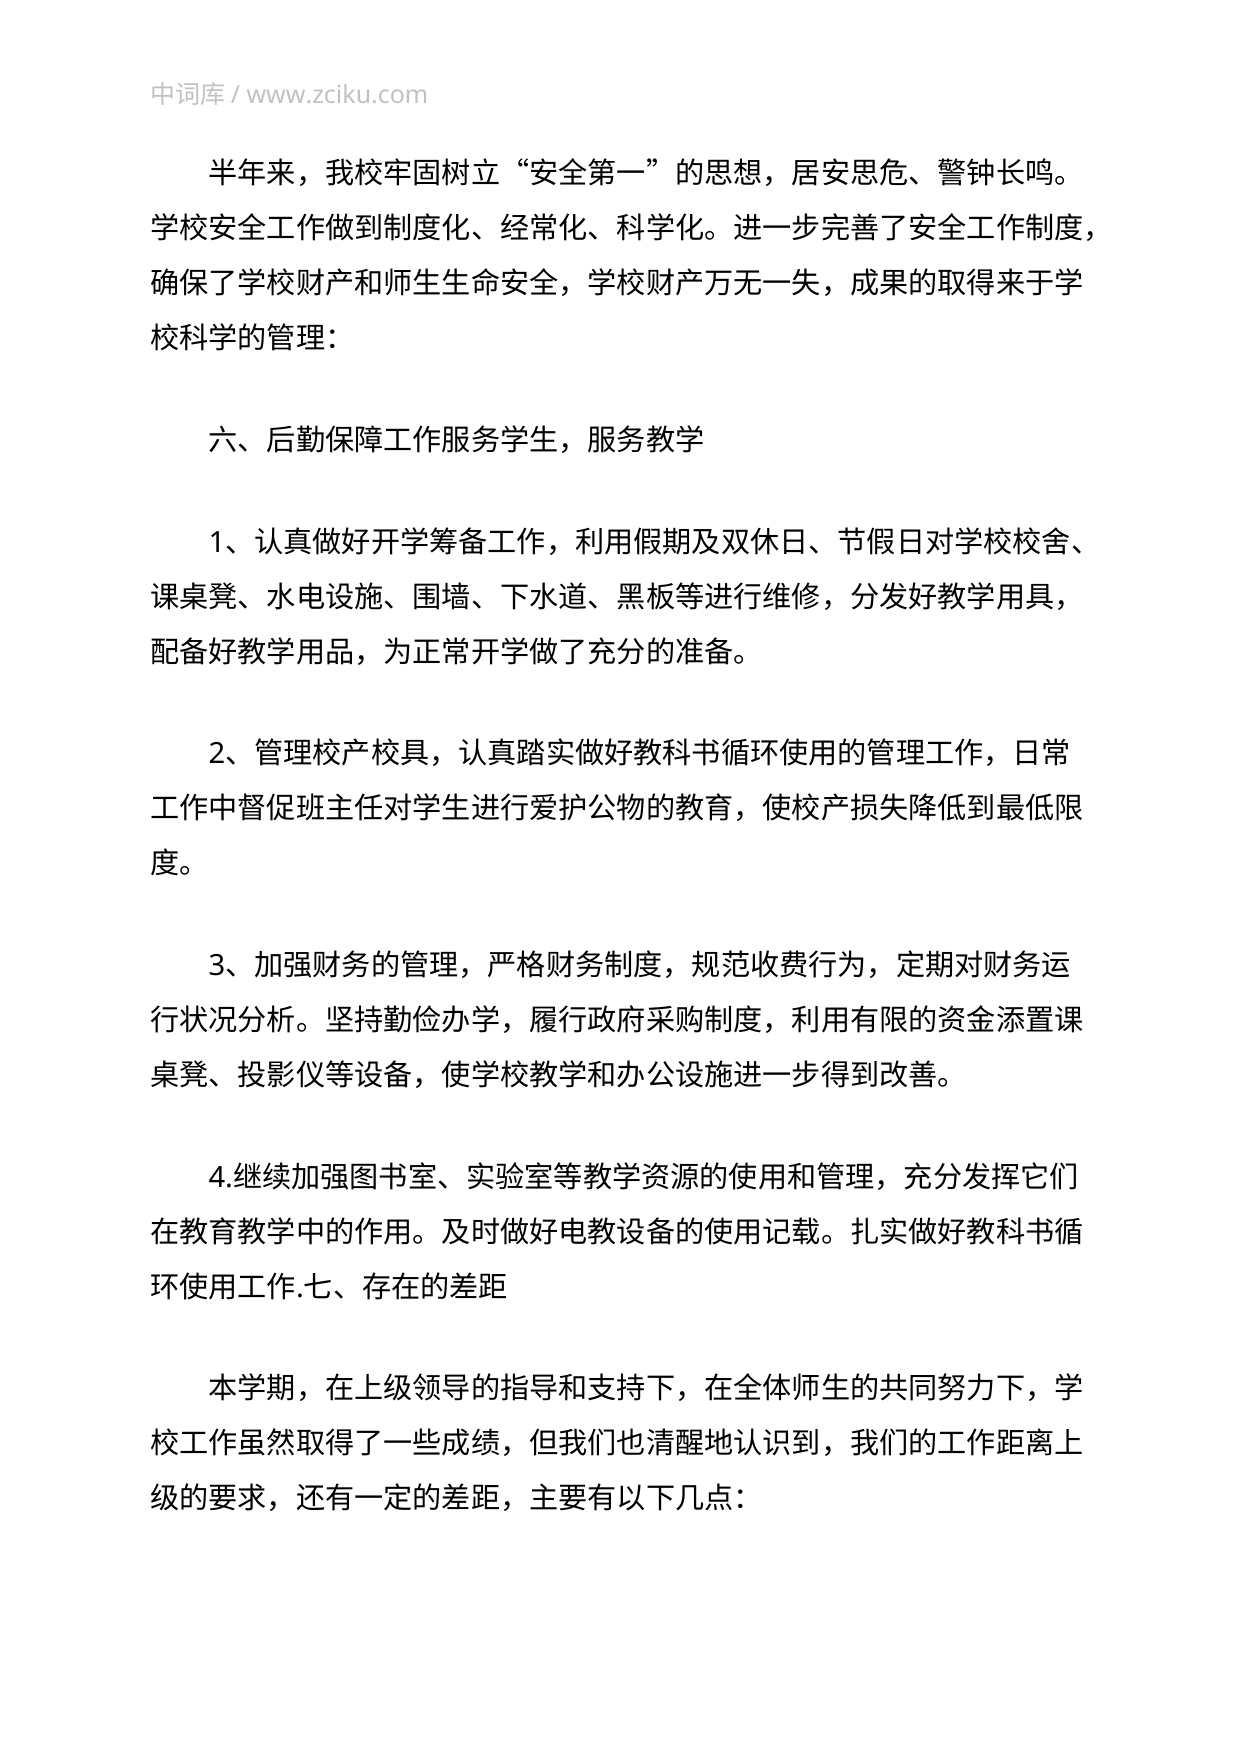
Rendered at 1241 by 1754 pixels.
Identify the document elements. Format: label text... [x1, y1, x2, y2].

text 3、加强财务的管理，严格财务制度，规范收费行为，定期对财务运行状况分析。坚持勤俭办学，履行政府采购制度，利用有限的资金添置课桌凳、投影仪等设备，使学校教学和办公设施进一步得到改善。 [150, 942, 1090, 1094]
text 本学期，在上级领导的指导和支持下，在全体师生的共同努力下，学校工作虽然取得了一些成绩，但我们也清醒地认识到，我们的工作距离上级的要求，还有一定的差距，主要有以下几点： [150, 1365, 1090, 1517]
text 六、后勤保障工作服务学生，服务教学 [150, 416, 1090, 459]
text 1、认真做好开学筹备工作，利用假期及双休日、节假日对学校校舍、课桌凳、水电设施、围墙、下水道、黑板等进行维修，分发好教学用具，配备好教学用品，为正常开学做了充分的准备。 [150, 518, 1090, 670]
text 4.继续加强图书室、实验室等教学资源的使用和管理，充分发挥它们在教育教学中的作用。及时做好电教设备的使用记载。扎实做好教科书循环使用工作.七、存在的差距 [150, 1153, 1090, 1306]
text 2、管理校产校具，认真踏实做好教科书循环使用的管理工作，日常工作中督促班主任对学生进行爱护公物的教育，使校产损失降低到最低限度。 [150, 730, 1090, 882]
text 半年来，我校牢固树立“安全第一”的思想，居安思危、警钟长鸣。学校安全工作做到制度化、经常化、科学化。进一步完善了安全工作制度，确保了学校财产和师生生命安全，学校财产万无一失，成果的取得来于学校科学的管理： [150, 150, 1090, 357]
